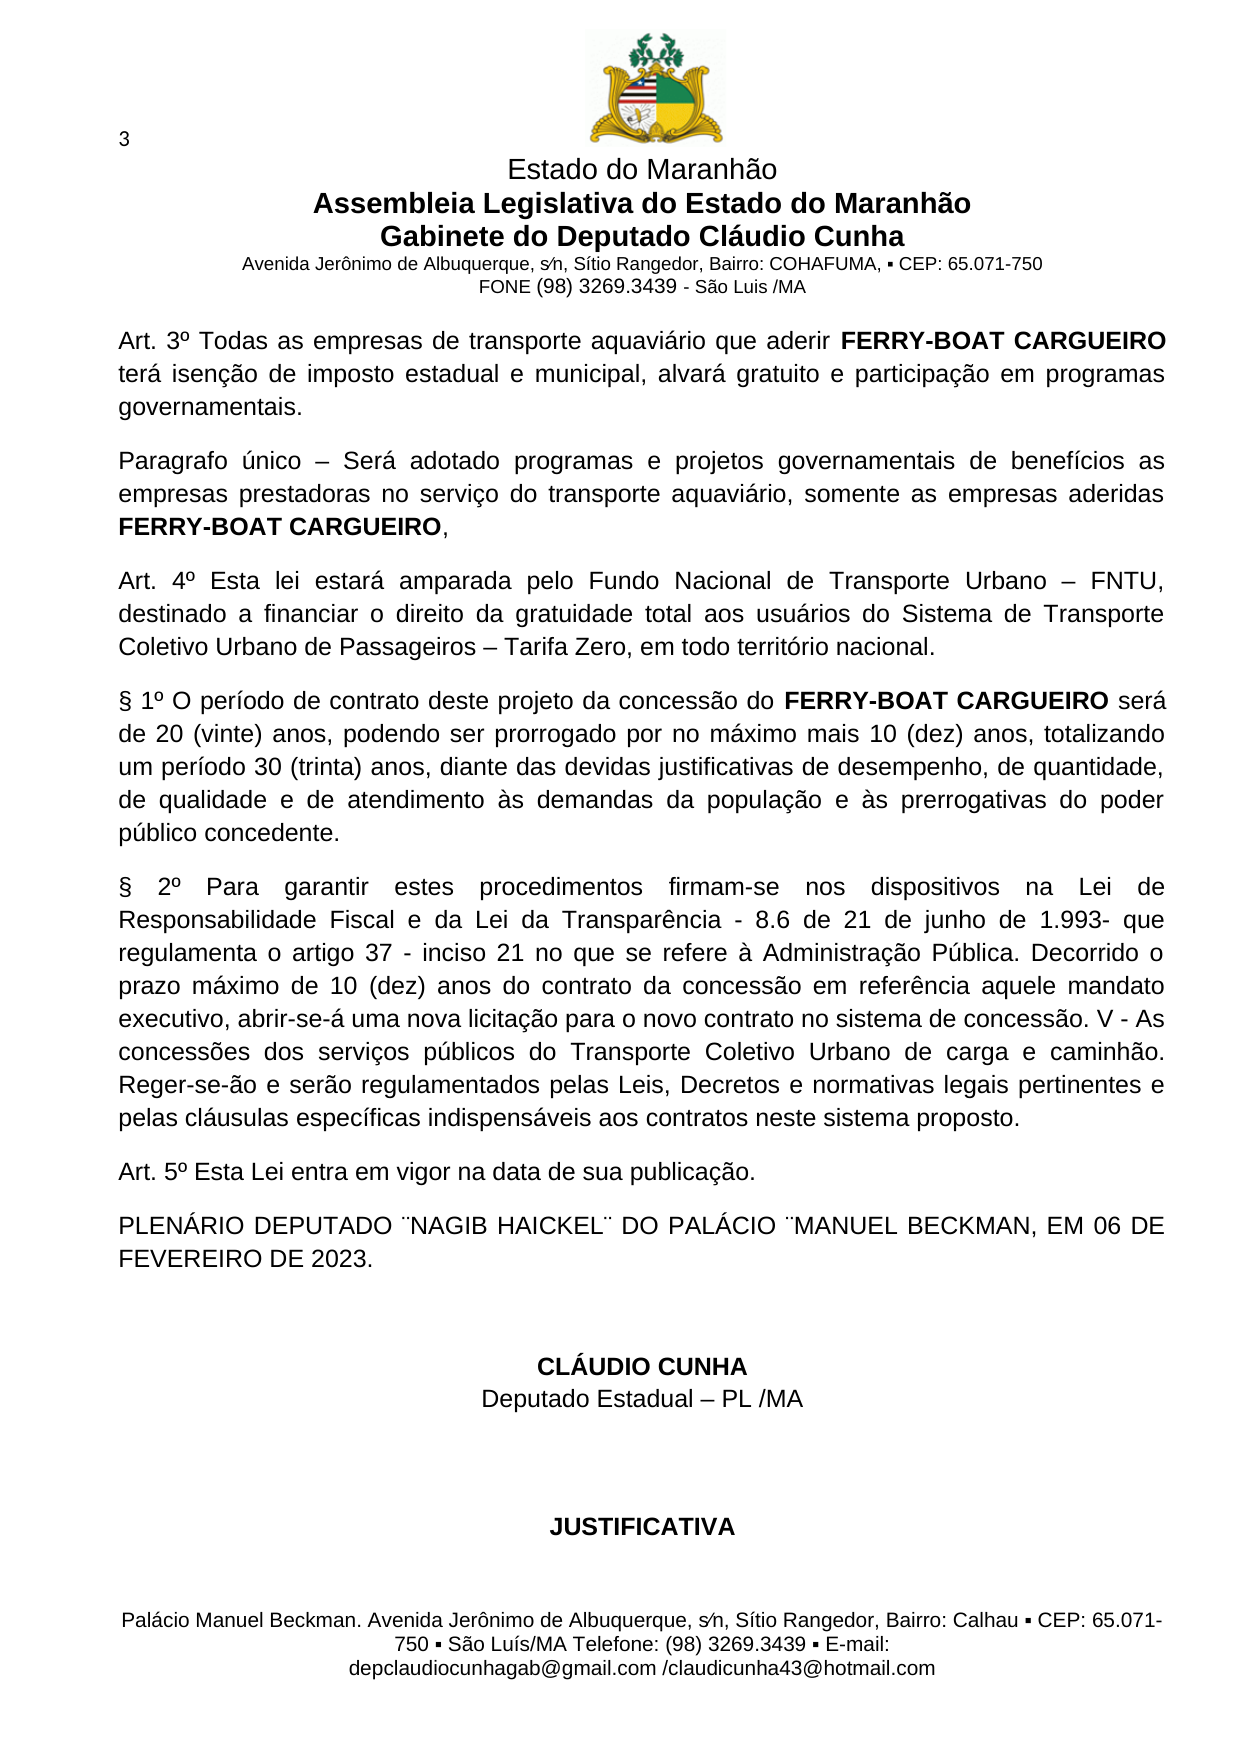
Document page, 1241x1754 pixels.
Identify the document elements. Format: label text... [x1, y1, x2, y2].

text § 2º Para garantir estes procedimentos firmam-se nos dispositivos na Lei de Responsabilidade Fiscal e da Lei da Transparência - 8.6 de 21 de junho de 1.993- que regulamenta o artigo 37 - inciso 21 no que se refere à Administração Pública. Decorrido o prazo máximo de 10 (dez) anos do contrato da concessão em referência aquele mandato executivo, abrir-se-á uma nova licitação para o novo contrato no sistema de concessão. V - As concessões dos serviços públicos do Transporte Coletivo Urbano de carga e caminhão. Reger-se-ão e serão regulamentados pelas Leis, Decretos e normativas legais pertinentes e pelas cláusulas específicas indispensáveis aos contratos neste sistema proposto. [118, 872, 1167, 1132]
text Paragrafo único – Será adotado programas e projetos governamentais de benefícios as empresas prestadoras no serviço do transporte aquaviário, somente as empresas aderidas FERRY-BOAT CARGUEIRO, [118, 446, 1167, 541]
text CLÁUDIO CUNHA [118, 1351, 1167, 1380]
text Deputado Estadual – PL /MA [118, 1384, 1167, 1413]
text Art. 4º Esta lei estará amparada pelo Fundo Nacional de Transporte Urbano – FNTU, destinado a financiar o direito da gratuidade total aos usuários do Sistema de Transporte Coletivo Urbano de Passageiros – Tarifa Zero, em todo território nacional. [118, 566, 1167, 661]
text § 1º O período de contrato deste projeto da concessão do FERRY-BOAT CARGUEIRO será de 20 (vinte) anos, podendo ser prorrogado por no máximo mais 10 (dez) anos, totalizando um período 30 (trinta) anos, diante das devidas justificativas de desempenho, de quantidade, de qualidade e de atendimento às demandas da população e às prerrogativas do poder público concedente. [118, 686, 1167, 847]
text JUSTIFICATIVA [118, 1512, 1167, 1541]
text PLENÁRIO DEPUTADO ¨NAGIB HAICKEL¨ DO PALÁCIO ¨MANUEL BECKMAN, EM 06 DE FEVEREIRO DE 2023. [118, 1211, 1167, 1272]
text Art. 3º Todas as empresas de transporte aquaviário que aderir FERRY-BOAT CARGUEIRO terá isenção de imposto estadual e municipal, alvará gratuito e participação em programas governamentais. [118, 326, 1167, 421]
picture [585, 29, 727, 147]
text Art. 5º Esta Lei entra em vigor na data de sua publicação. [118, 1157, 1167, 1186]
